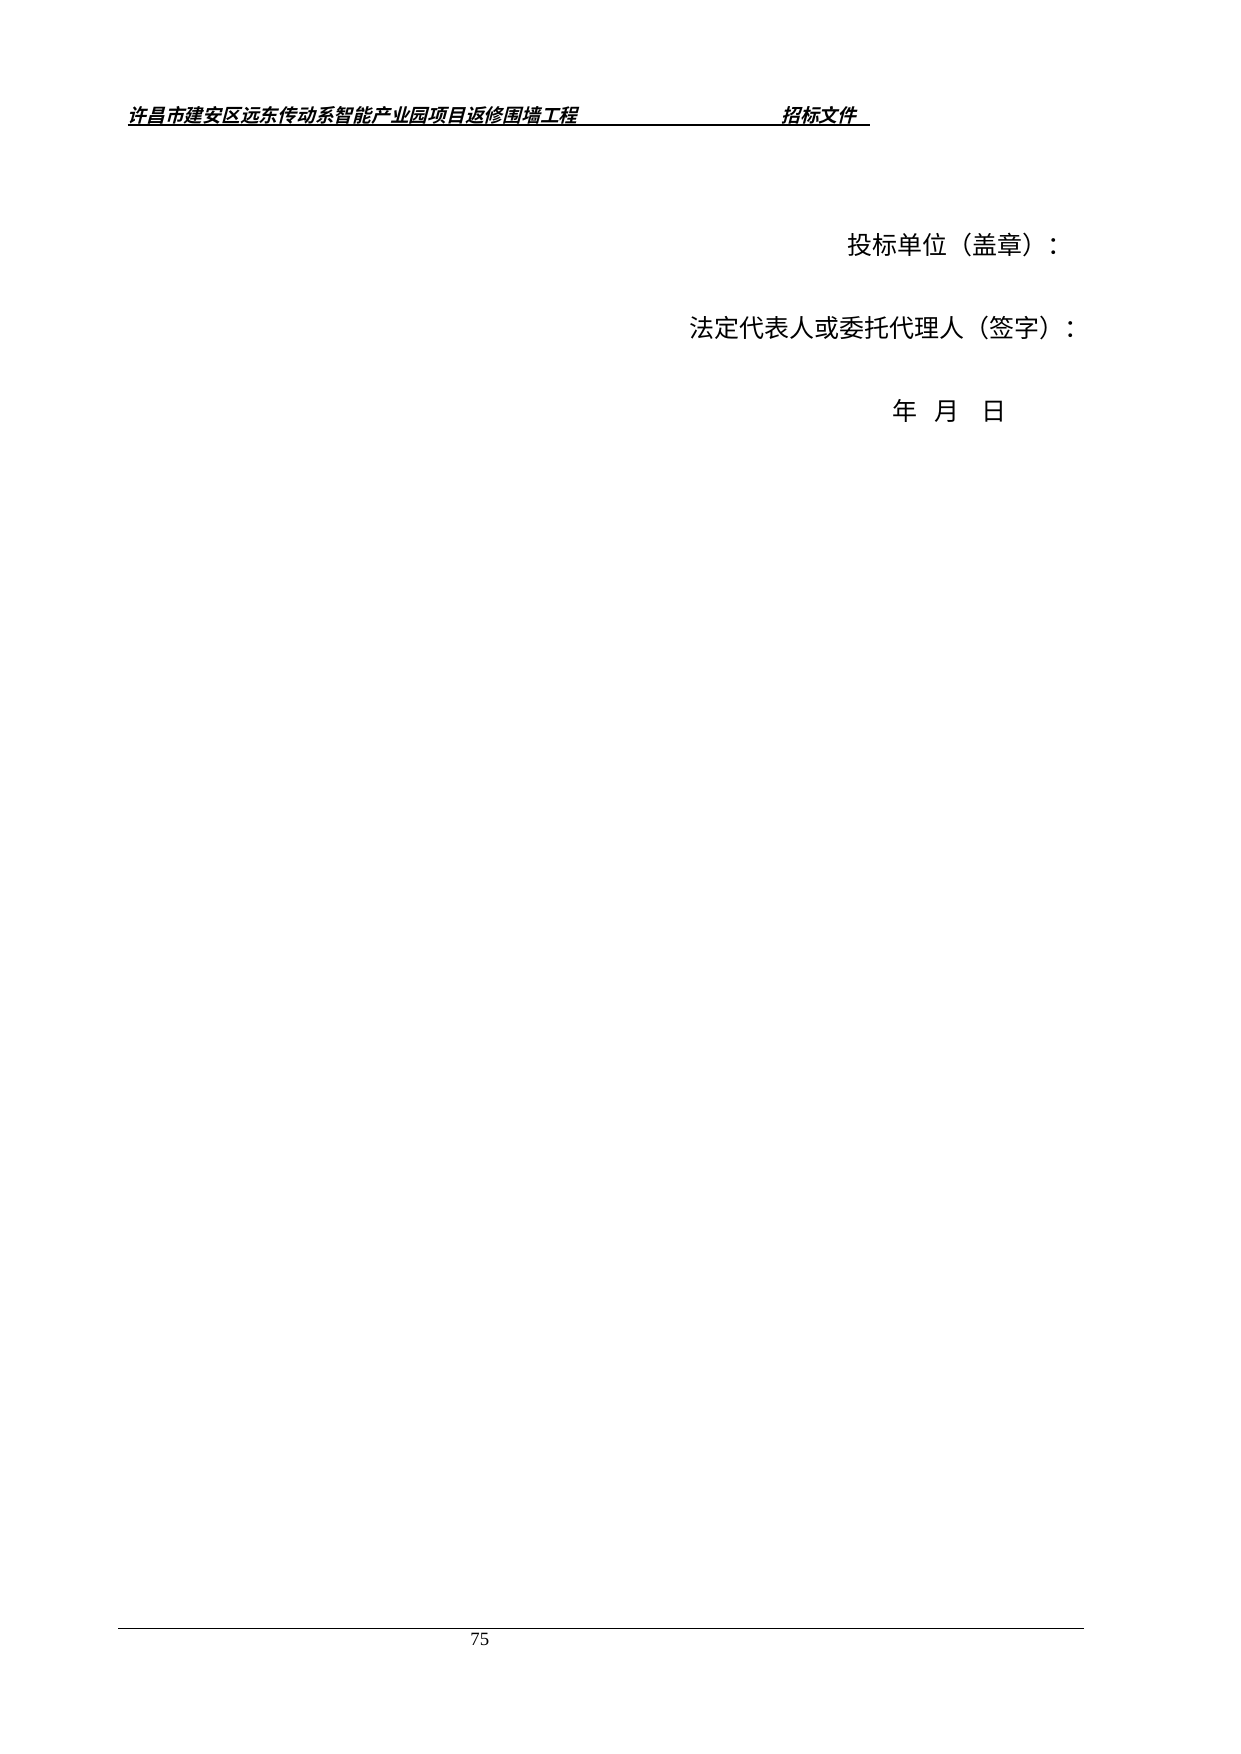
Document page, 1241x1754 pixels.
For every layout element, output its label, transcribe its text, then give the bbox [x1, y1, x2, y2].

text 法定代表人或委托代理人（签字）： [118, 294, 1089, 359]
text 年 月 日 [118, 377, 1006, 442]
text 投标单位（盖章）： [118, 211, 1073, 276]
